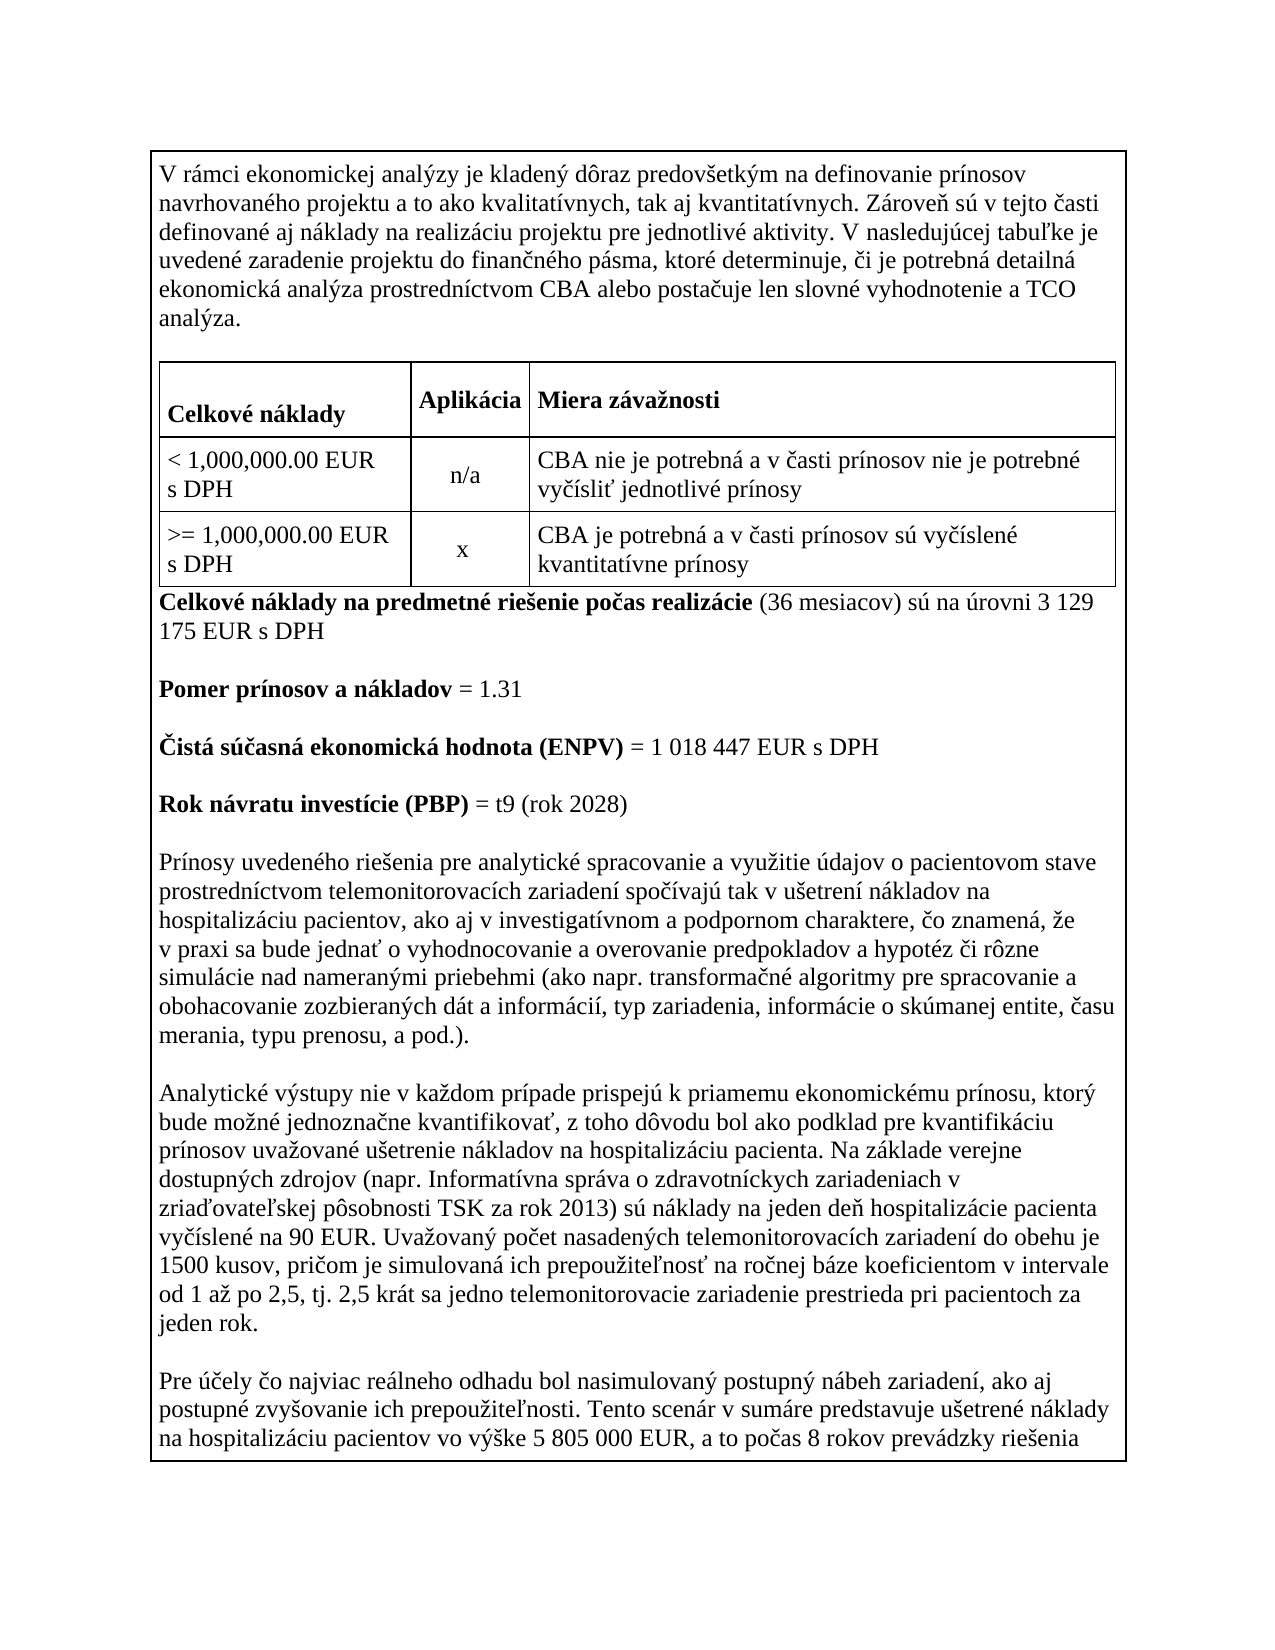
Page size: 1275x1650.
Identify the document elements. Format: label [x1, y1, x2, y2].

table_cell [152, 152, 1125, 1460]
